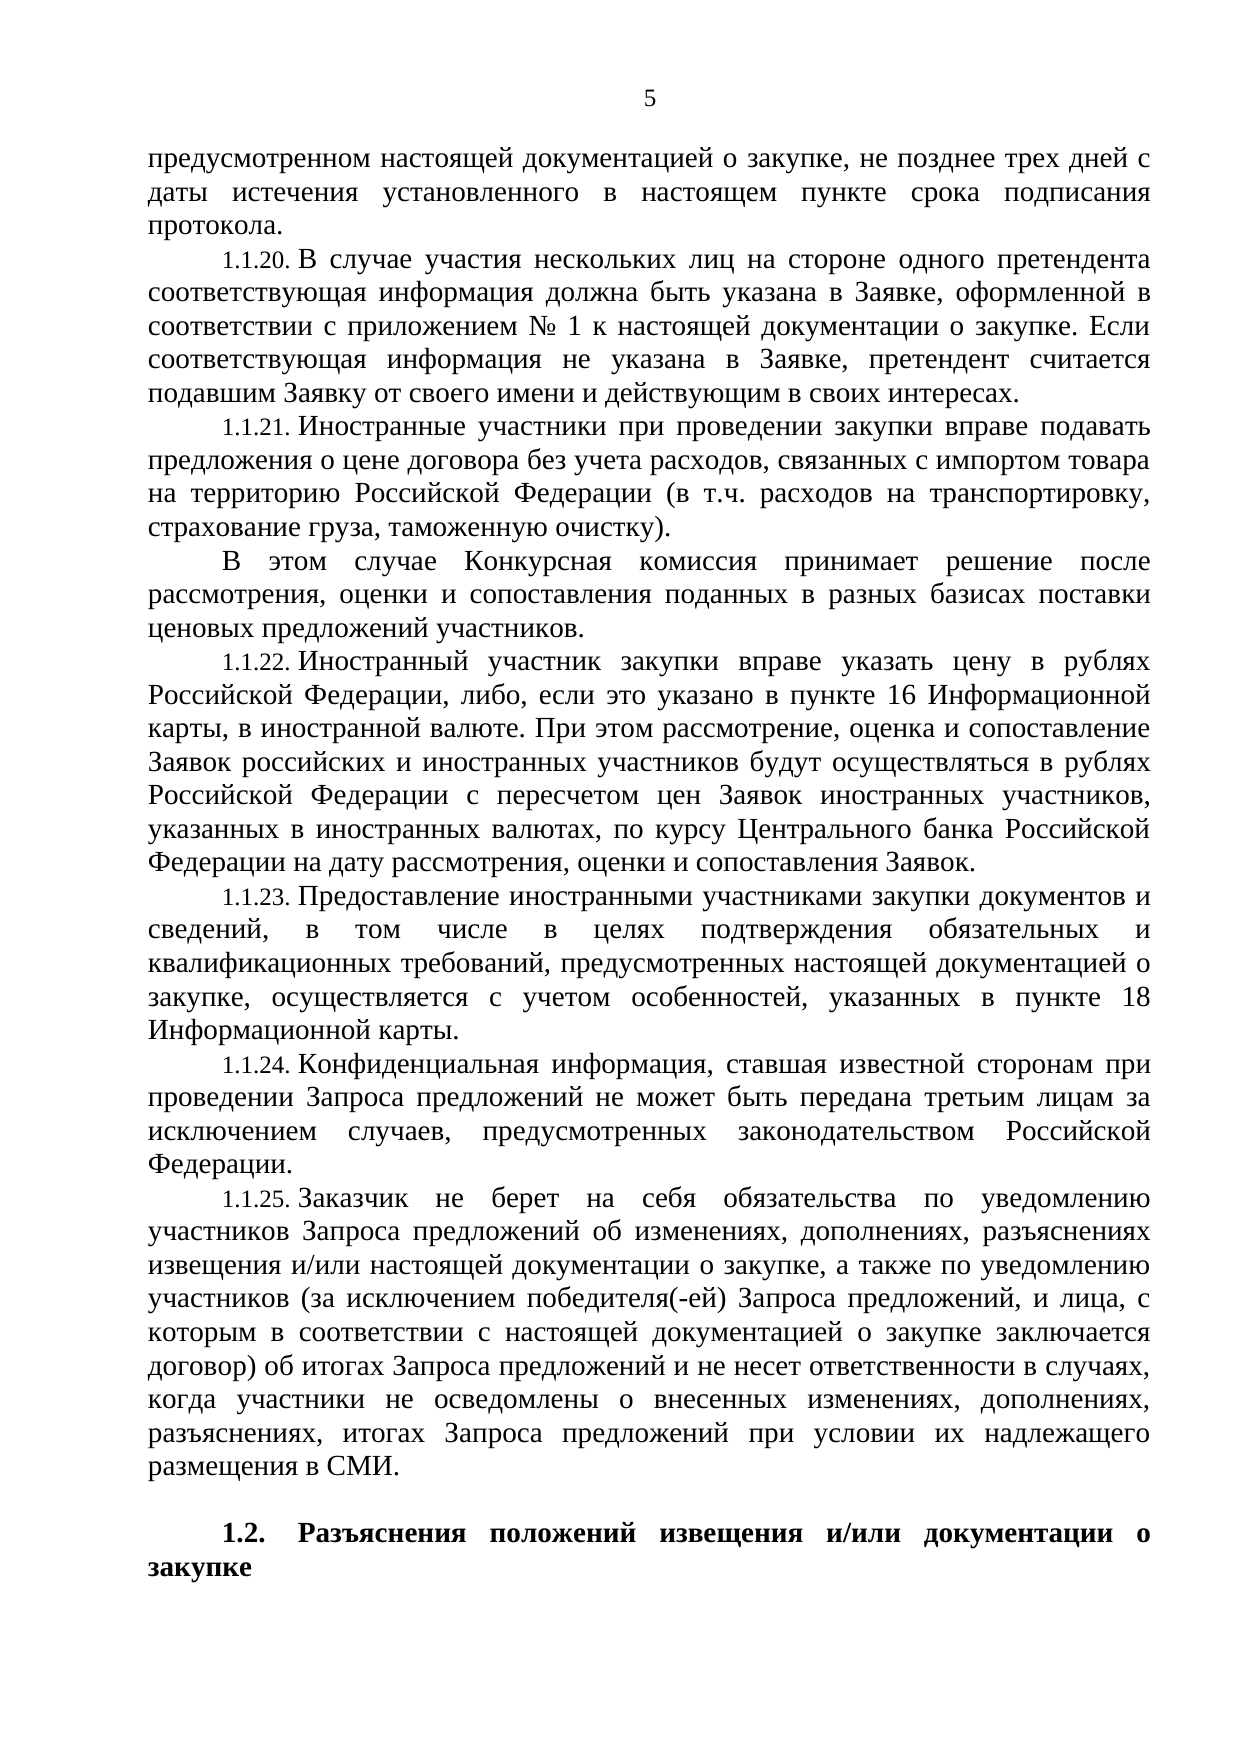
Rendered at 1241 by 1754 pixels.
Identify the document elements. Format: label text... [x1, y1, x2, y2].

list Разъяснения положений извещения и/или документации о закупке [148, 1515, 1152, 1582]
list В случае участия нескольких лиц на стороне одного претендента соответствующая информация должна быть указана в Заявке, оформленной в соответствии с приложением № 1 к настоящей документации о закупке. Если соответствующая информация не указана в Заявке, претендент считается подавшим Заявку от своего имени и действующим в своих интересах. [148, 241, 1152, 408]
list Иностранный участник закупки вправе указать цену в рублях Российской Федерации, либо, если это указано в пункте 16 Информационной карты, в иностранной валюте. При этом рассмотрение, оценка и сопоставление Заявок российских и иностранных участников будут осуществляться в рублях Российской Федерации с пересчетом цен Заявок иностранных участников, указанных в иностранных валютах, по курсу Центрального банка Российской Федерации на дату рассмотрения, оценки и сопоставления Заявок. [148, 643, 1152, 878]
list Заказчик не берет на себя обязательства по уведомлению участников Запроса предложений об изменениях, дополнениях, разъяснениях извещения и/или настоящей документации о закупке, а также по уведомлению участников (за исключением победителя(-ей) Запроса предложений, и лица, с которым в соответствии с настоящей документацией о закупке заключается договор) об итогах Запроса предложений и не несет ответственности в случаях, когда участники не осведомлены о внесенных изменениях, дополнениях, разъяснениях, итогах Запроса предложений при условии их надлежащего размещения в СМИ. [148, 1180, 1152, 1482]
text В этом случае Конкурсная комиссия принимает решение после рассмотрения, оценки и сопоставления поданных в разных базисах поставки ценовых предложений участников. [148, 543, 1152, 643]
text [148, 140, 1152, 241]
list Иностранные участники при проведении закупки вправе подавать предложения о цене договора без учета расходов, связанных с импортом товара на территорию Российской Федерации (в т.ч. расходов на транспортировку, страхование груза, таможенную очистку). [148, 408, 1152, 543]
list Предоставление иностранными участниками закупки документов и сведений, в том числе в целях подтверждения обязательных и квалификационных требований, предусмотренных настоящей документацией о закупке, осуществляется с учетом особенностей, указанных в пункте 18 Информационной карты. [148, 878, 1152, 1046]
list Конфиденциальная информация, ставшая известной сторонам при проведении Запроса предложений не может быть передана третьим лицам за исключением случаев, предусмотренных законодательством Российской Федерации. [148, 1046, 1152, 1180]
